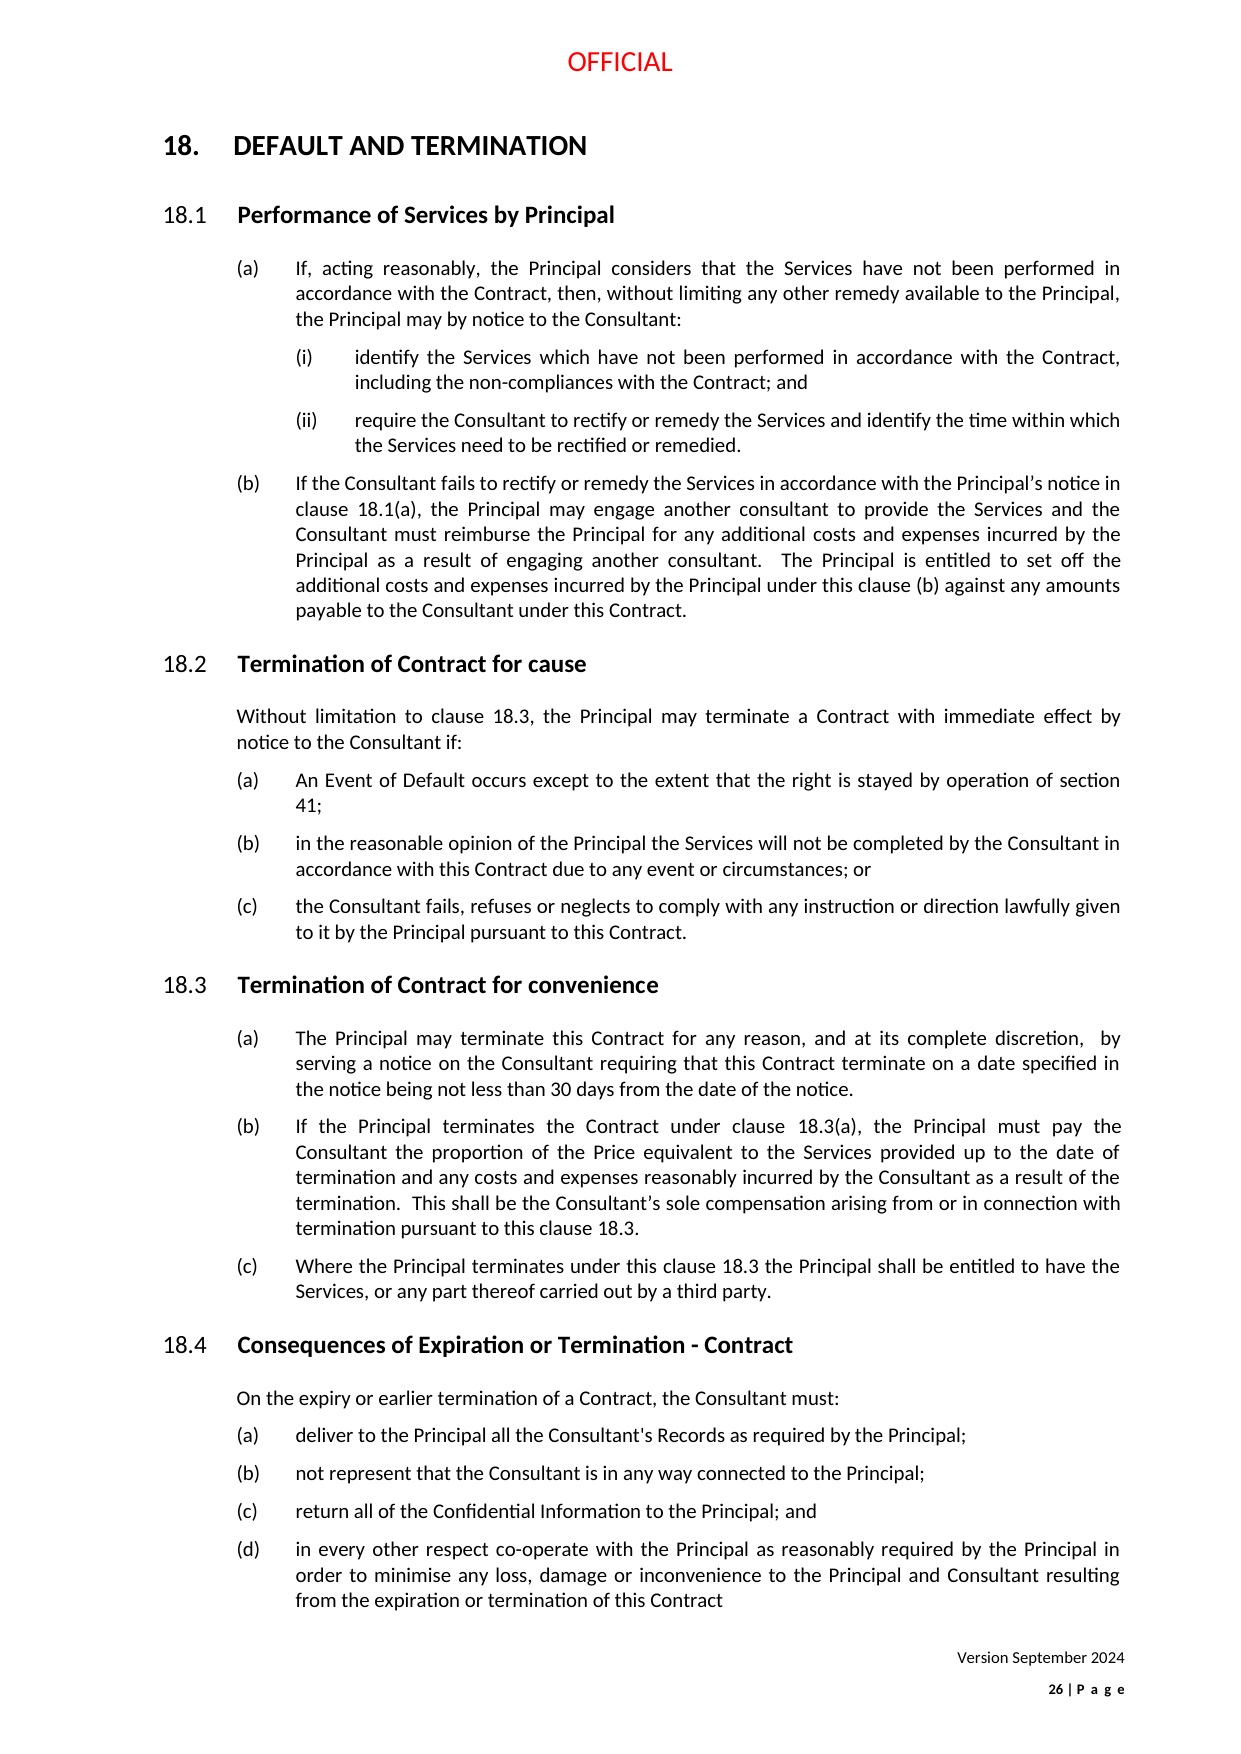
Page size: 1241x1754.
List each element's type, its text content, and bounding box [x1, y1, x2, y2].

subtitle If the Consultant fails to rectify or remedy the Services in accordance with the Principal’s notice in clause 15.1(a), the Principal may engage another consultant to provide the Services and the Consultant must reimburse the Principal for any additional costs and expenses incurred by the Principal as a result of engaging another consultant. The Principal is entitled to set off the additional costs and expenses incurred by the Principal under this clause (b) against any amounts payable to the Consultant under this Contract. [236, 471, 1122, 623]
subtitle not represent that the Consultant is in any way connected to the Principal; [236, 1461, 1122, 1486]
subtitle return all of the Confidential Information to the Principal; and [236, 1498, 1122, 1524]
subtitle Consequences of Expiration or Termination - Contract [162, 1329, 1122, 1360]
subtitle in every other respect co-operate with the Principal as reasonably required by the Principal in order to minimise any loss, damage or inconvenience to the Principal and Consultant resulting from the expiration or termination of this Contract [236, 1536, 1122, 1613]
subtitle DEFAULT AND TERMINATION [162, 127, 1122, 162]
subtitle If the Principal terminates the Contract under clause 18.3(a), the Principal must pay the Consultant the proportion of the Price equivalent to the Services provided up to the date of termination and any costs and expenses reasonably incurred by the Consultant as a result of the termination. This shall be the Consultant’s sole compensation arising from or in connection with termination pursuant to this clause 18.3. [236, 1114, 1122, 1241]
subtitle If, acting reasonably, the Principal considers that the Services have not been performed in accordance with the Contract, then, without limiting any other remedy available to the Principal, the Principal may by notice to the Consultant: [236, 255, 1122, 331]
subtitle The Principal may terminate this Contract for any reason, and at its complete discretion, by serving a notice on the Consultant requiring that this Contract terminate on a date specified in the notice being not less than 30 days from the date of the notice. [236, 1025, 1122, 1101]
text Without limitation to clause 18.3, the Principal may terminate a Contract with immediate effect by notice to the Consultant if: [236, 704, 1122, 754]
subtitle An Event of Default occurs except to the extent that the right is stayed by operation of section 41; [236, 767, 1122, 818]
text On the expiry or earlier termination of a Contract, the Consultant must: [236, 1385, 1122, 1410]
subtitle the Consultant fails, refuses or neglects to comply with any instruction or direction lawfully given to it by the Principal pursuant to this Contract. [236, 894, 1122, 944]
subtitle Termination of Contract for convenience [162, 969, 1122, 1000]
subtitle Termination of Contract for cause [162, 648, 1122, 679]
subtitle Performance of Services by Principal [162, 200, 1122, 230]
subtitle require the Consultant to rectify or remedy the Services and identify the time within which the Services need to be rectified or remedied. [295, 407, 1122, 458]
subtitle deliver to the Principal all the Consultant's Records as required by the Principal; [236, 1423, 1122, 1448]
subtitle identify the Services which have not been performed in accordance with the Contract, including the non-compliances with the Contract; and [295, 344, 1122, 395]
subtitle Where the Principal terminates under this clause 18.3 the Principal shall be entitled to have the Services, or any part thereof carried out by a third party. [236, 1253, 1122, 1304]
subtitle in the reasonable opinion of the Principal the Services will not be completed by the Consultant in accordance with this Contract due to any event or circumstances; or [236, 830, 1122, 881]
